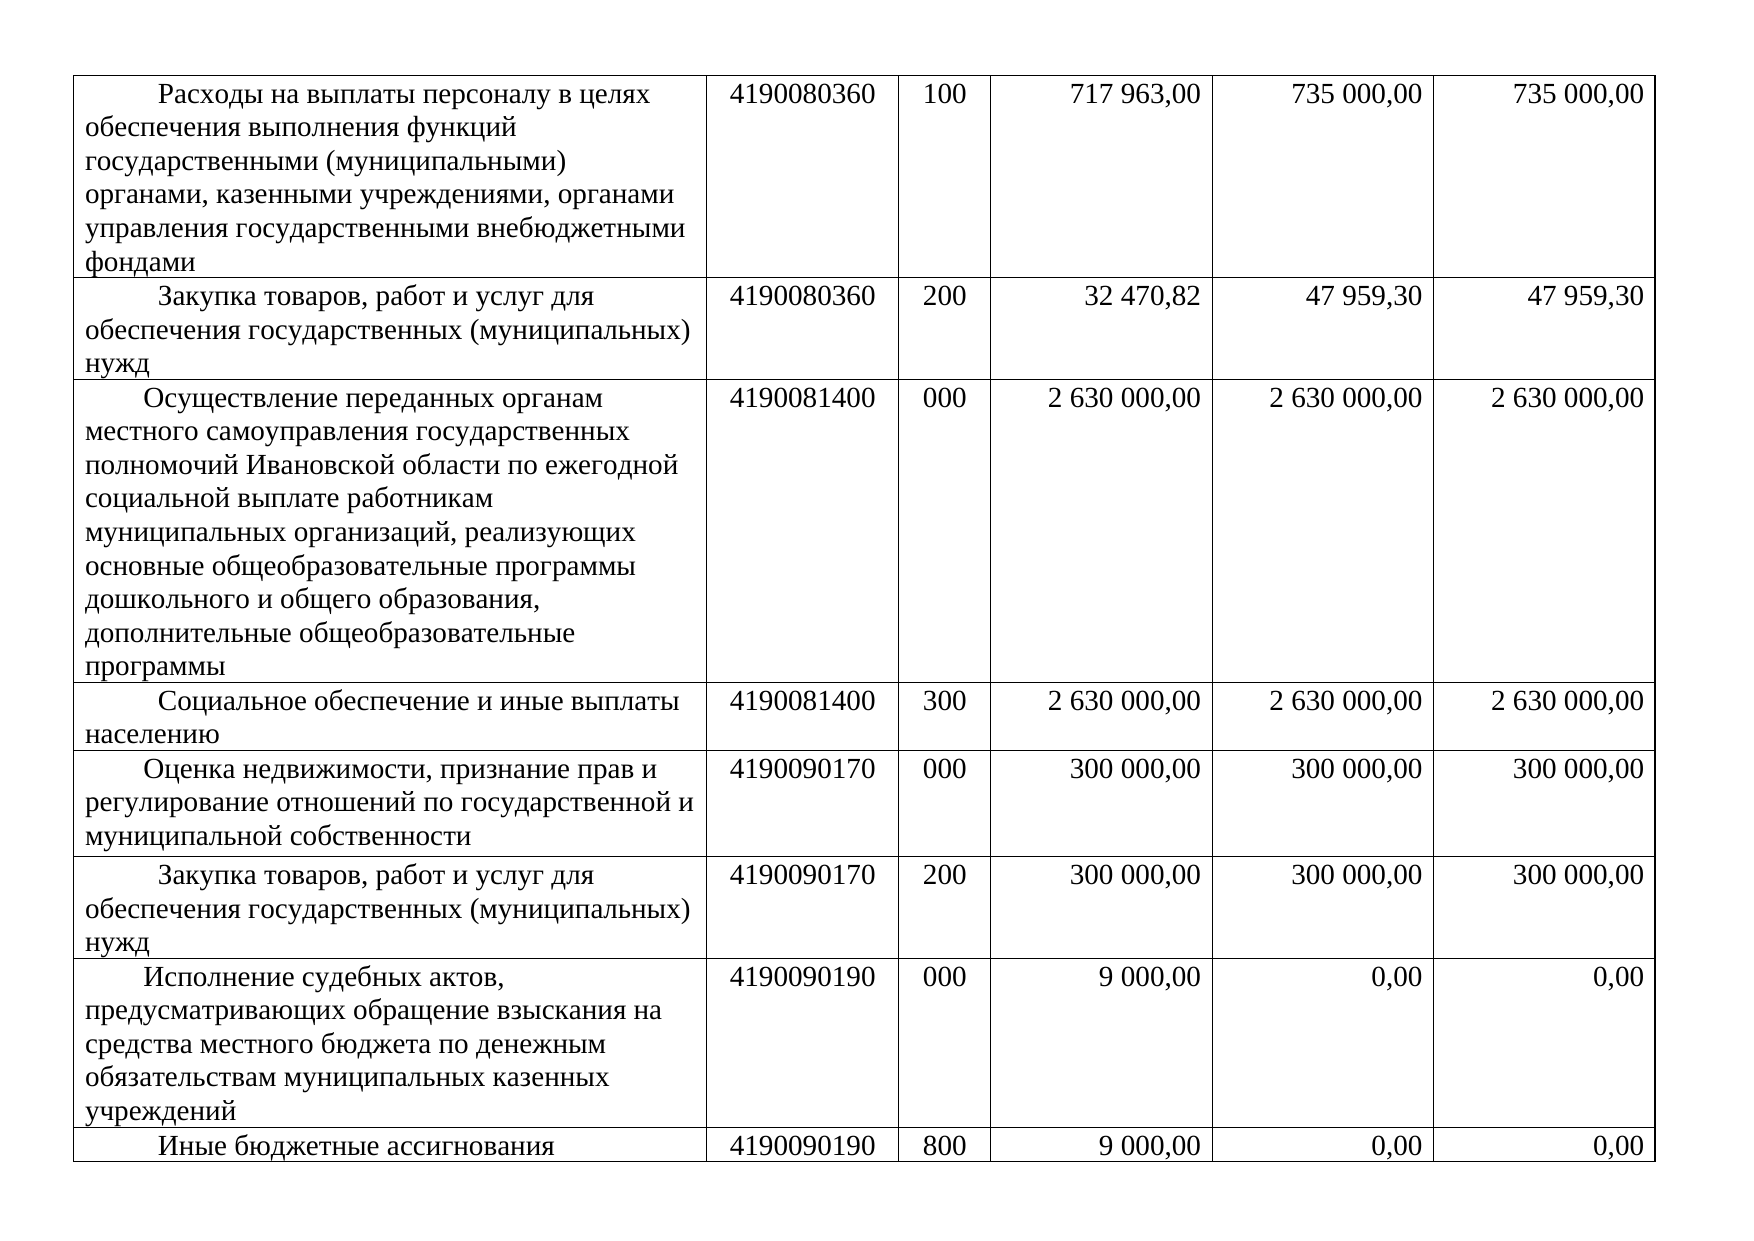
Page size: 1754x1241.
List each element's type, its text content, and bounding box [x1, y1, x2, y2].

table_cell 4190081400 [707, 683, 898, 750]
table_cell 300 000,00 [1213, 751, 1433, 856]
table_cell Закупка товаров, работ и услуг для обеспечения государственных (муниципальных) нужд [74, 278, 706, 379]
table_cell 47 959,30 [1434, 278, 1654, 379]
table_cell 000 [899, 959, 990, 1127]
table_cell 4190090190 [707, 1128, 898, 1161]
table_cell 2 630 000,00 [1434, 380, 1654, 682]
table_cell 9 000,00 [991, 1128, 1212, 1161]
table_cell Закупка товаров, работ и услуг для обеспечения государственных (муниципальных) нужд [74, 857, 706, 958]
table_cell 4190090170 [707, 857, 898, 958]
table_cell 0,00 [1213, 959, 1433, 1127]
table_cell 4190080360 [707, 278, 898, 379]
table_cell 300 000,00 [1434, 751, 1654, 856]
table_cell 100 [899, 76, 990, 277]
table_cell 800 [899, 1128, 990, 1161]
table_cell 32 470,82 [991, 278, 1212, 379]
table_cell 2 630 000,00 [1213, 683, 1433, 750]
table_cell 735 000,00 [1434, 76, 1654, 277]
table_cell 0,00 [1434, 1128, 1654, 1161]
table_cell 2 630 000,00 [1213, 380, 1433, 682]
table_cell 0,00 [1434, 959, 1654, 1127]
table_cell Осуществление переданных органам местного самоуправления государственных полномочий Ивановской области по ежегодной социальной выплате работникам муниципальных организаций, реализующих основные общеобразовательные программы дошкольного и общего образования, дополнительные общеобразовательные программы [74, 380, 706, 682]
table_cell Исполнение судебных актов, предусматривающих обращение взыскания на средства местного бюджета по денежным обязательствам муниципальных казенных учреждений [74, 959, 706, 1127]
table_cell 200 [899, 278, 990, 379]
table_cell 0,00 [1213, 1128, 1433, 1161]
table_cell 300 000,00 [991, 751, 1212, 856]
table_cell 300 000,00 [991, 857, 1212, 958]
table_cell 2 630 000,00 [1434, 683, 1654, 750]
table_cell 300 000,00 [1434, 857, 1654, 958]
table_cell Расходы на выплаты персоналу в целях обеспечения выполнения функций государственными (муниципальными) органами, казенными учреждениями, органами управления государственными внебюджетными фондами [74, 76, 706, 277]
table_cell 2 630 000,00 [991, 380, 1212, 682]
table_cell 000 [899, 380, 990, 682]
table_cell 000 [899, 751, 990, 856]
table_cell Иные бюджетные ассигнования [74, 1128, 706, 1161]
table_cell 4190080360 [707, 76, 898, 277]
table_cell 4190090190 [707, 959, 898, 1127]
table_cell 2 630 000,00 [991, 683, 1212, 750]
table_cell 9 000,00 [991, 959, 1212, 1127]
table_cell 47 959,30 [1213, 278, 1433, 379]
table_cell 4190081400 [707, 380, 898, 682]
table_cell 300 [899, 683, 990, 750]
table_cell 200 [899, 857, 990, 958]
table_cell Социальное обеспечение и иные выплаты населению [74, 683, 706, 750]
table_cell Оценка недвижимости, признание прав и регулирование отношений по государственной и муниципальной собственности [74, 751, 706, 856]
table_cell 4190090170 [707, 751, 898, 856]
table_cell 717 963,00 [991, 76, 1212, 277]
table_cell 300 000,00 [1213, 857, 1433, 958]
table_cell 735 000,00 [1213, 76, 1433, 277]
